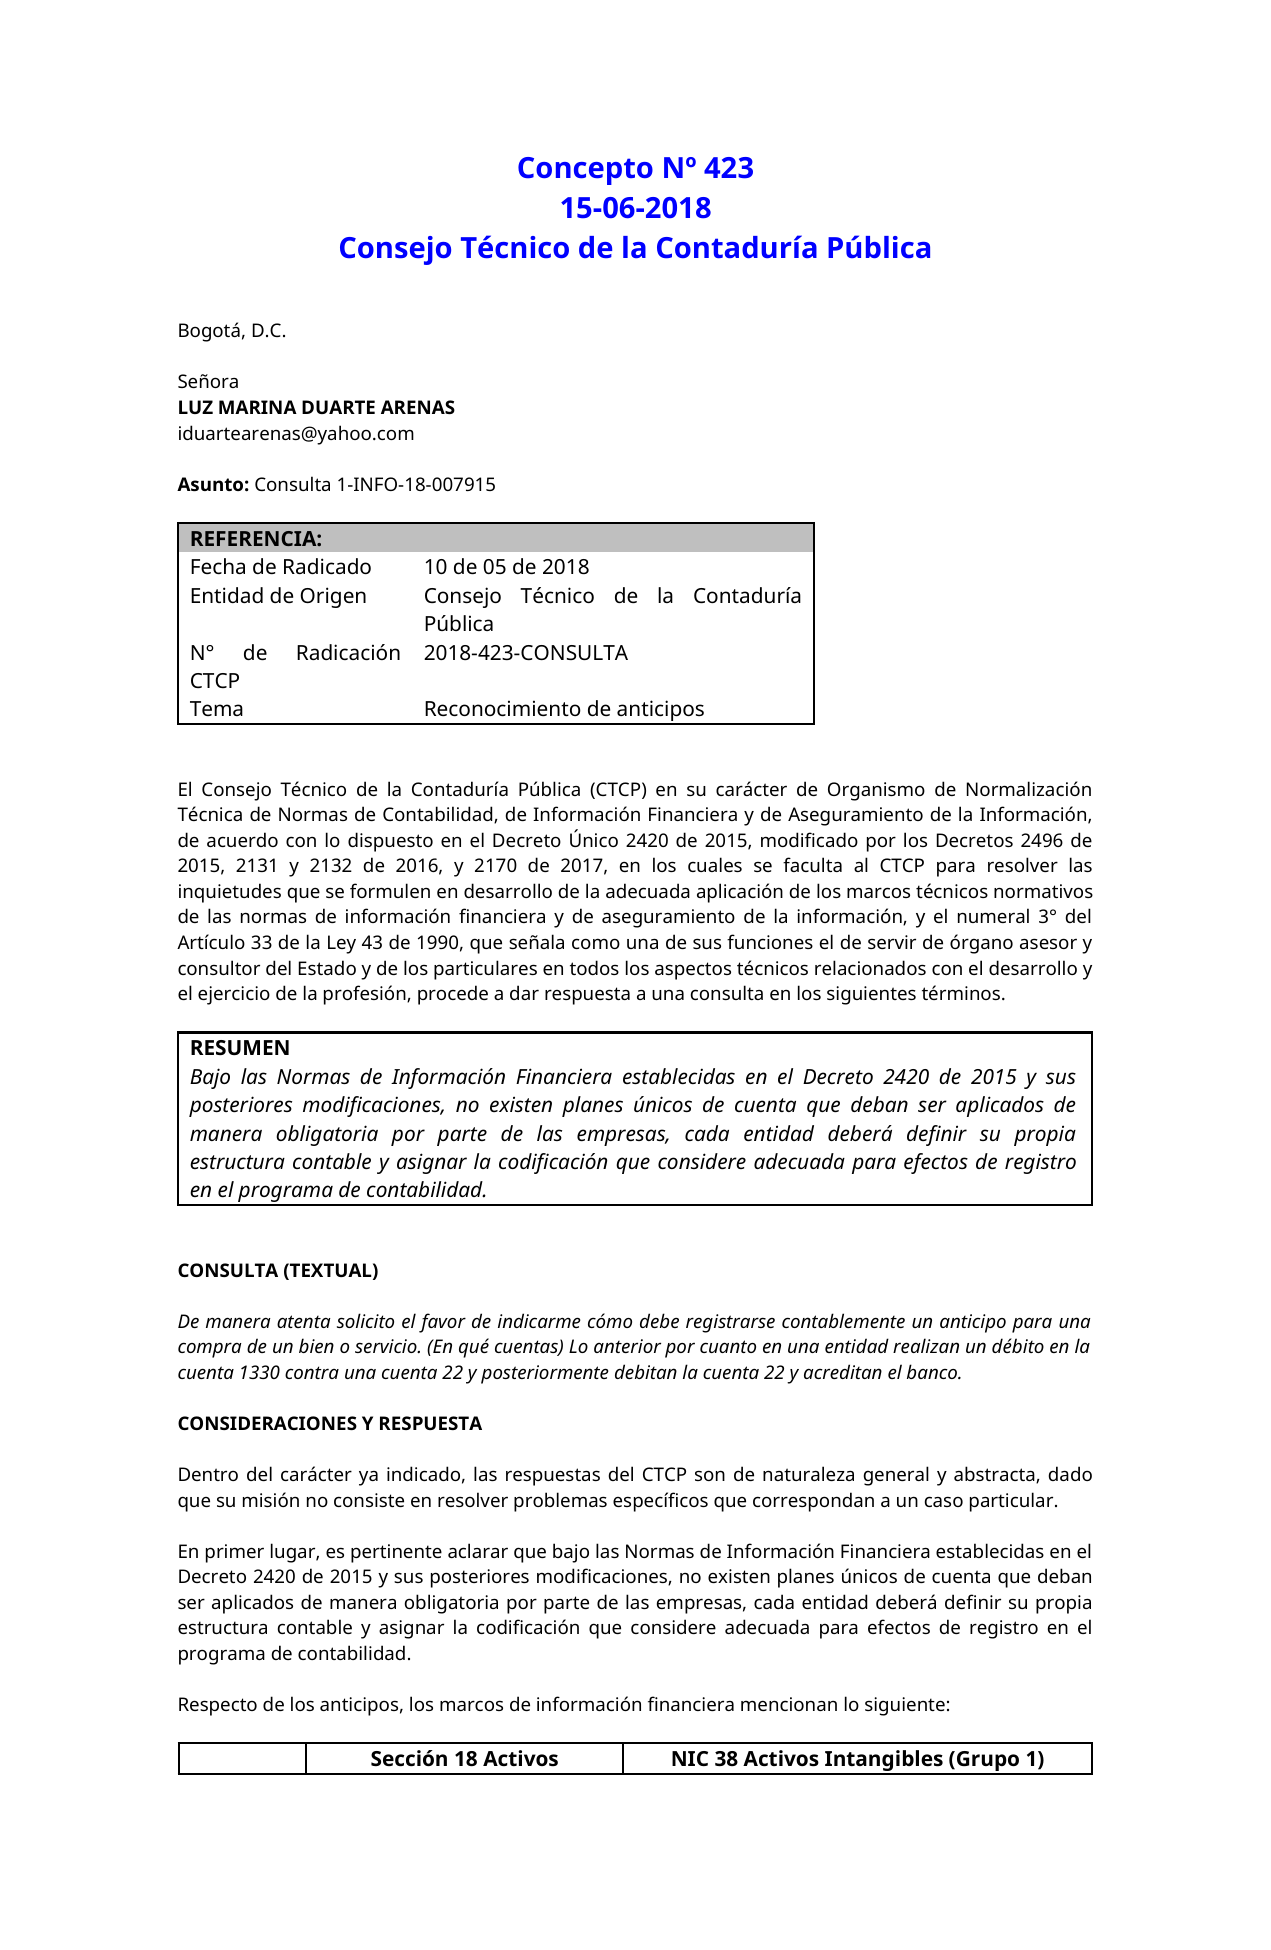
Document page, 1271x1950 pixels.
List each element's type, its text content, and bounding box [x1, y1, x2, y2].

table_cell 2018-423-CONSULTA [412, 638, 813, 694]
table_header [624, 1744, 1091, 1773]
table_cell Fecha de Radicado [179, 553, 412, 581]
text CONSULTA (TEXTUAL) [177, 1257, 1094, 1283]
table_cell Tema [179, 695, 412, 723]
text Dentro del carácter ya indicado, las respuestas del CTCP son de naturaleza general y abstracta, dado que su misión no consiste en resolver problemas específicos que correspondan a un caso particular. [177, 1461, 1094, 1512]
table_cell Reconocimiento de anticipos [412, 695, 813, 723]
text 15-06-2018 [177, 187, 1094, 227]
text Respecto de los anticipos, los marcos de información financiera mencionan lo siguiente: [177, 1691, 1094, 1717]
text Consejo Técnico de la Contaduría Pública [177, 227, 1094, 267]
text En primer lugar, es pertinente aclarar que bajo las Normas de Información Financiera establecidas en el Decreto 2420 de 2015 y sus posteriores modificaciones, no existen planes únicos de cuenta que deban ser aplicados de manera obligatoria por parte de las empresas, cada entidad deberá definir su propia estructura contable y asignar la codificación que considere adecuada para efectos de registro en el programa de contabilidad. [177, 1538, 1094, 1666]
table_header [180, 1744, 305, 1773]
text El Consejo Técnico de la Contaduría Pública (CTCP) en su carácter de Organismo de Normalización Técnica de Normas de Contabilidad, de Información Financiera y de Aseguramiento de la Información, de acuerdo con lo dispuesto en el Decreto Único 2420 de 2015, modificado por los Decretos 2496 de 2015, 2131 y 2132 de 2016, y 2170 de 2017, en los cuales se faculta al CTCP para resolver las inquietudes que se formulen en desarrollo de la adecuada aplicación de los marcos técnicos normativos de las normas de información financiera y de aseguramiento de la información, y el numeral 3° del Artículo 33 de la Ley 43 de 1990, que señala como una de sus funciones el de servir de órgano asesor y consultor del Estado y de los particulares en todos los aspectos técnicos relacionados con el desarrollo y el ejercicio de la profesión, procede a dar respuesta a una consulta en los siguientes términos. [177, 776, 1094, 1006]
text De manera atenta solicito el favor de indicarme cómo debe registrarse contablemente un anticipo para una compra de un bien o servicio. (En qué cuentas) Lo anterior por cuanto en una entidad realizan un débito en la cuenta 1330 contra una cuenta 22 y posteriormente debitan la cuenta 22 y acreditan el banco. [177, 1308, 1094, 1385]
table_cell 10 de 05 de 2018 [412, 553, 813, 581]
text Asunto: Consulta 1-INFO-18-007915 [177, 471, 1094, 496]
text Señora [177, 369, 1094, 394]
text iduartearenas@yahoo.com [177, 420, 1094, 445]
table_header RESUMEN Bajo las Normas de Información Financiera establecidas en el Decreto 2420 de 2015 y sus posteriores modificaciones, no existen planes únicos de cuenta que deban ser aplicados de manera obligatoria por parte de las empresas, cada entidad deberá definir su propia estructura contable y asignar la codificación que considere adecuada para efectos de registro en el programa de contabilidad. [179, 1034, 1091, 1204]
text Concepto Nº 423 [177, 148, 1094, 187]
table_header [307, 1744, 622, 1773]
table_cell Entidad de Origen [179, 581, 412, 638]
table_header REFERENCIA: [179, 524, 813, 552]
table_cell N° de Radicación CTCP [179, 638, 412, 694]
table_cell Consejo Técnico de la Contaduría Pública [412, 581, 813, 638]
text Bogotá, D.C. [177, 318, 1094, 343]
text CONSIDERACIONES Y RESPUESTA [177, 1410, 1094, 1436]
text LUZ MARINA DUARTE ARENAS [177, 394, 1094, 420]
